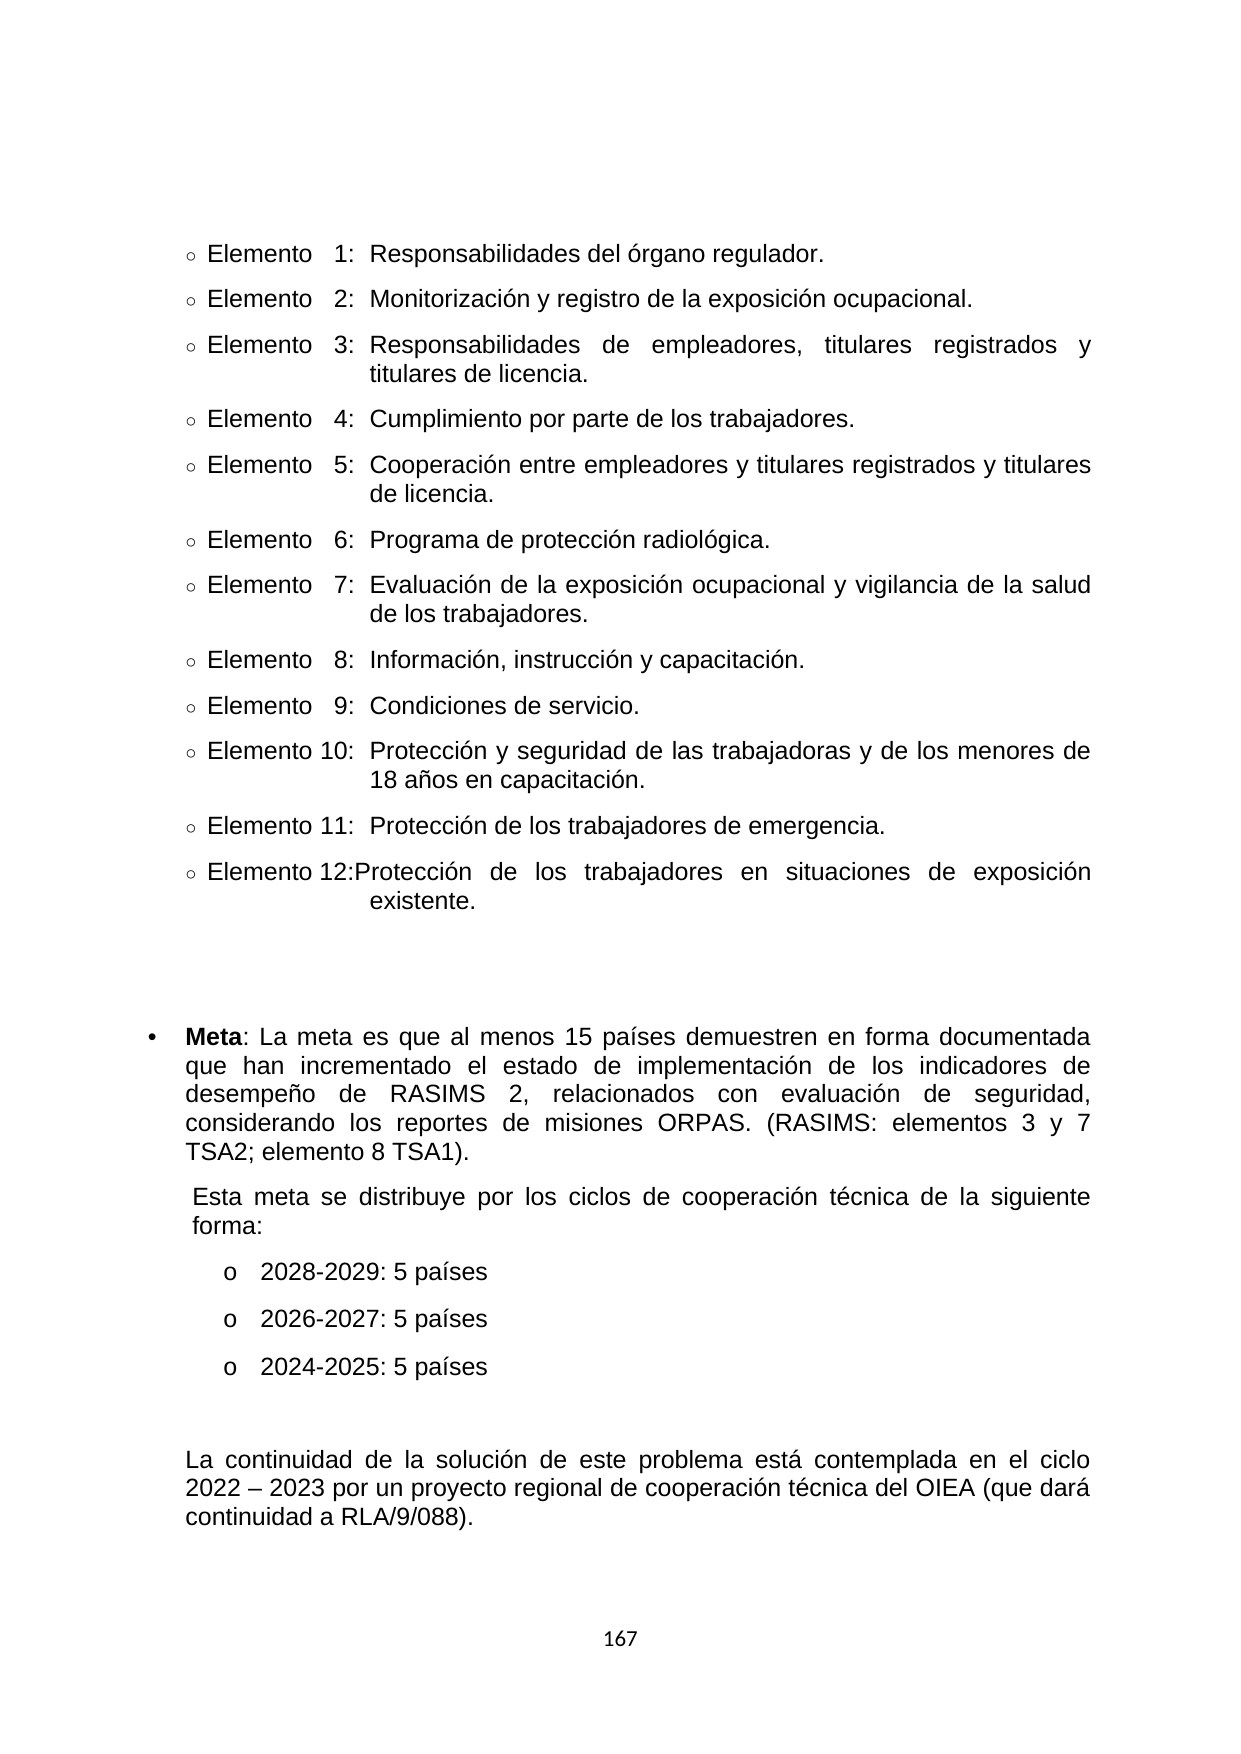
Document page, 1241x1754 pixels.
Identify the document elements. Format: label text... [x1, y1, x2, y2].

list Elemento 5: Cooperación entre empleadores y titulares registrados y titulares de licencia. [185, 450, 1092, 508]
list 2026-2027: 5 países [223, 1304, 1092, 1335]
list Elemento 4: Cumplimiento por parte de los trabajadores. [185, 404, 1092, 433]
list Elemento 3: Responsabilidades de empleadores, titulares registrados y titulares de licencia. [185, 330, 1092, 388]
list Elemento 9: Condiciones de servicio. [185, 691, 1092, 720]
list Elemento 11: Protección de los trabajadores de emergencia. [185, 811, 1092, 840]
list Elemento 10: Protección y seguridad de las trabajadoras y de los menores de 18 años en capacitación. [185, 736, 1092, 794]
list 2024-2025: 5 países [223, 1352, 1092, 1383]
list Meta: La meta es que al menos 15 países demuestren en forma documentada que han incrementado el estado de implementación de los indicadores de desempeño de RASIMS 2, relacionados con evaluación de seguridad, considerando los reportes de misiones ORPAS. (RASIMS: elementos 3 y 7 TSA2; elemento 8 TSA1). [148, 1022, 1092, 1166]
list Elemento 12: Protección de los trabajadores en situaciones de exposición existente. [185, 857, 1092, 914]
list Elemento 7: Evaluación de la exposición ocupacional y vigilancia de la salud de los trabajadores. [185, 570, 1092, 628]
list La continuidad de la solución de este problema está contemplada en el ciclo 2022 – 2023 por un proyecto regional de cooperación técnica del OIEA (que dará continuidad a RLA/9/088). [185, 1445, 1092, 1531]
list Elemento 8: Información, instrucción y capacitación. [185, 645, 1092, 674]
list Elemento 6: Programa de protección radiológica. [185, 525, 1092, 554]
list 2028-2029: 5 países [223, 1256, 1092, 1287]
list Elemento 2: Monitorización y registro de la exposición ocupacional. [185, 284, 1092, 313]
list Elemento 1: Responsabilidades del órgano regulador. [185, 238, 1092, 268]
list Esta meta se distribuye por los ciclos de cooperación técnica de la siguiente forma: [192, 1182, 1092, 1240]
